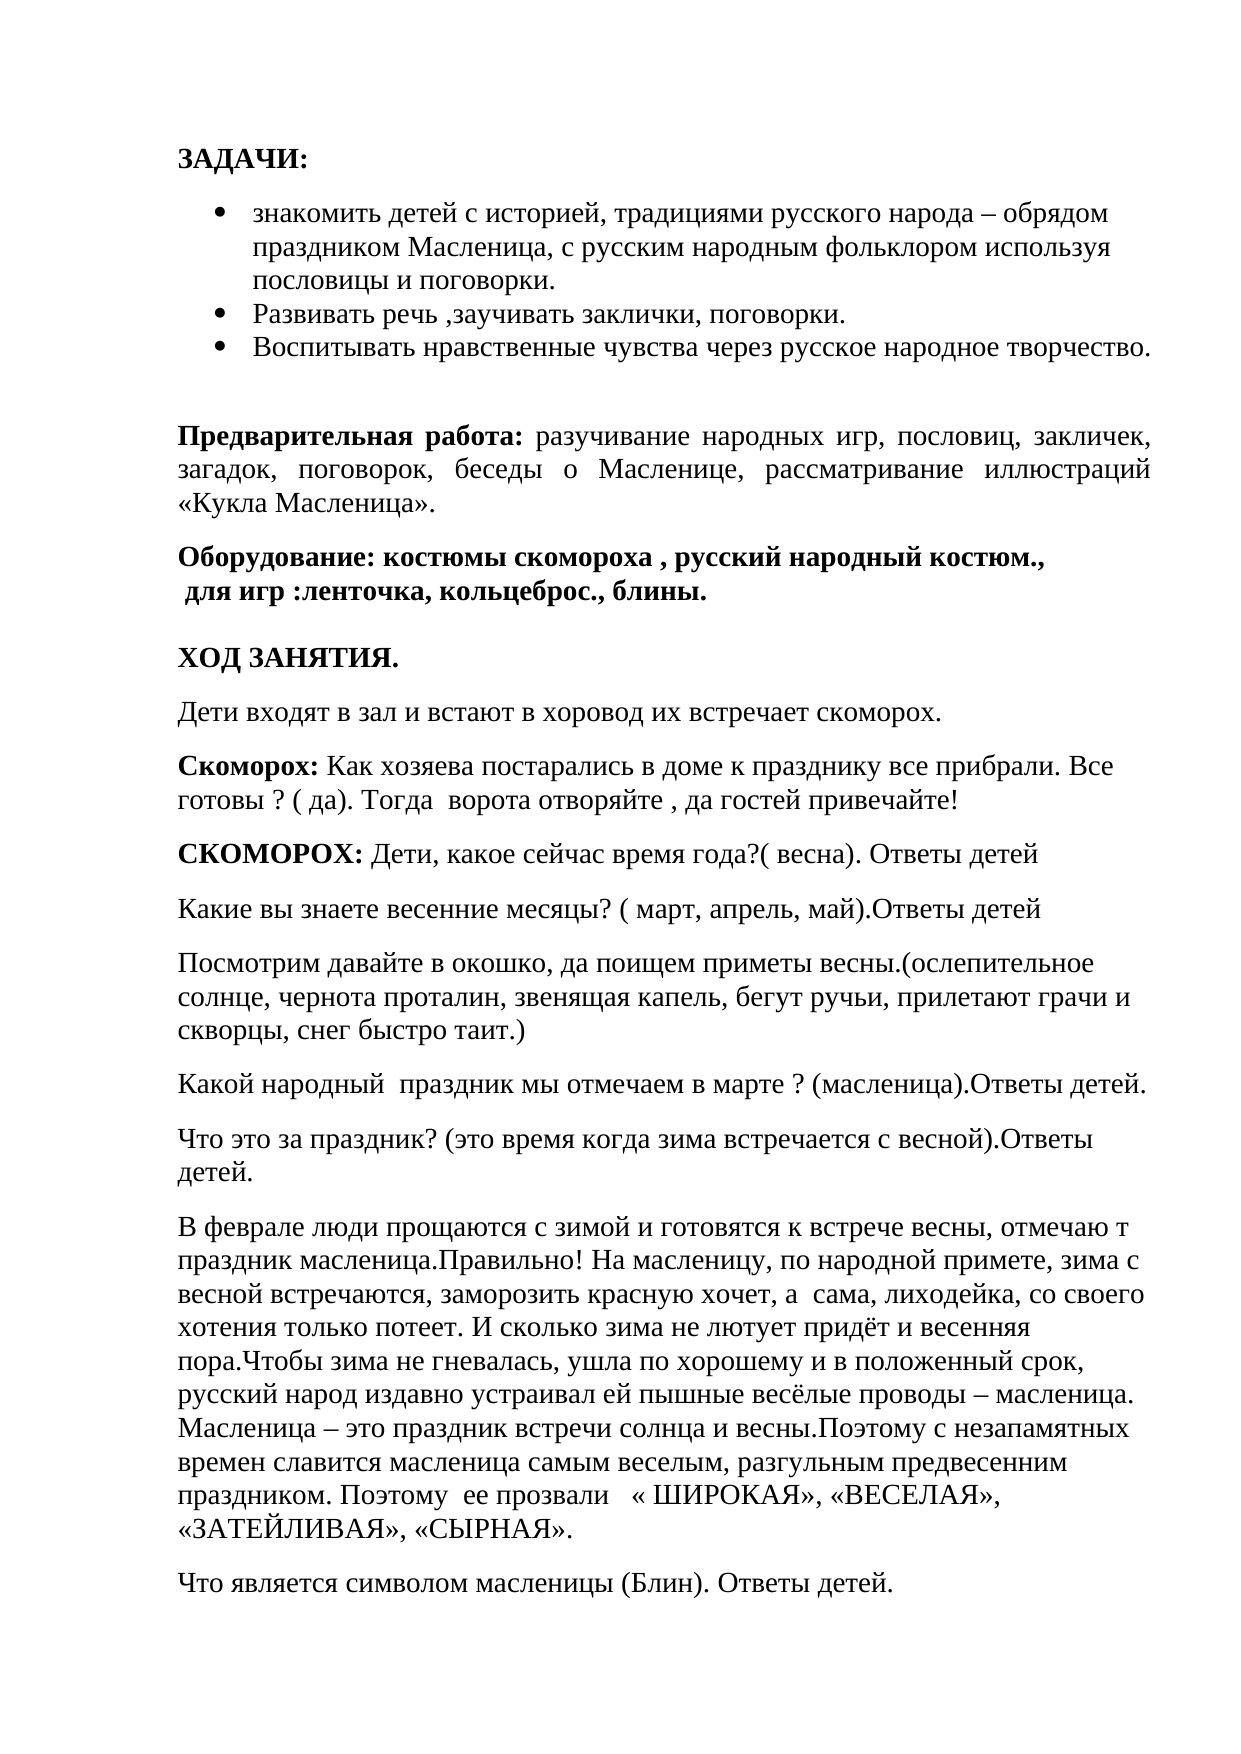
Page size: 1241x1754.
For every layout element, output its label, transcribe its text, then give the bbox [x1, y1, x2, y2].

list Воспитывать нравственные чувства через русское народное творчество. [215, 329, 1152, 363]
text Дети входят в зал и встают в хоровод их встречает скоморох. [177, 694, 1152, 728]
text Какой народный праздник мы отмечаем в марте ? (масленица).Ответы детей. [177, 1067, 1152, 1100]
text Скоморох: Как хозяева постарались в доме к празднику все прибрали. Все готовы ? ( да). Тогда ворота отворяйте , да гостей привечайте! [177, 748, 1152, 816]
text ХОД ЗАНЯТИЯ. [177, 640, 1152, 673]
text СКОМОРОХ: Дети, какое сейчас время года?( весна). Ответы детей [177, 836, 1152, 870]
text В феврале люди прощаются с зимой и готовятся к встрече весны, отмечаю т праздник масленица.Правильно! На масленицу, по народной примете, зима с весной встречаются, заморозить красную хочет, а сама, лиходейка, со своего хотения только потеет. И сколько зима не лютует придёт и весенняя пора.Чтобы зима не гневалась, ушла по хорошему и в положенный срок, русский народ издавно устраивал ей пышные весёлые проводы – масленица. Масленица – это праздник встречи солнца и весны.Поэтому с незапамятных времен славится масленица самым веселым, разгульным предвесенним праздником. Поэтому ее прозвали « ШИРОКАЯ», «ВЕСЕЛАЯ», «ЗАТЕЙЛИВАЯ», «СЫРНАЯ». [177, 1209, 1152, 1544]
text для игр :ленточка, кольцеброс., блины. [177, 573, 1152, 606]
text Какие вы знаете весенние месяцы? ( март, апрель, май).Ответы детей [177, 891, 1152, 924]
text Посмотрим давайте в окошко, да поищем приметы весны.(ослепительное солнце, чернота проталин, звенящая капель, бегут ручьи, прилетают грачи и скворцы, снег быстро таит.) [177, 945, 1152, 1046]
text Оборудование: костюмы скомороха , русский народный костюм., [177, 539, 1152, 573]
list Развивать речь ,заучивать заклички, поговорки. [215, 296, 1152, 329]
text Что это за праздник? (это время когда зима встречается с весной).Ответы детей. [177, 1121, 1152, 1188]
text ЗАДАЧИ: [177, 141, 1152, 174]
text Предварительная работа: разучивание народных игр, пословиц, закличек, загадок, поговорок, беседы о Масленице, рассматривание иллюстраций «Кукла Масленица». [177, 418, 1152, 518]
text Что является символом масленицы (Блин). Ответы детей. [177, 1565, 1152, 1599]
list знакомить детей с историей, традициями русского народа – обрядом праздником Масленица, с русским народным фольклором используя пословицы и поговорки. [215, 195, 1152, 296]
